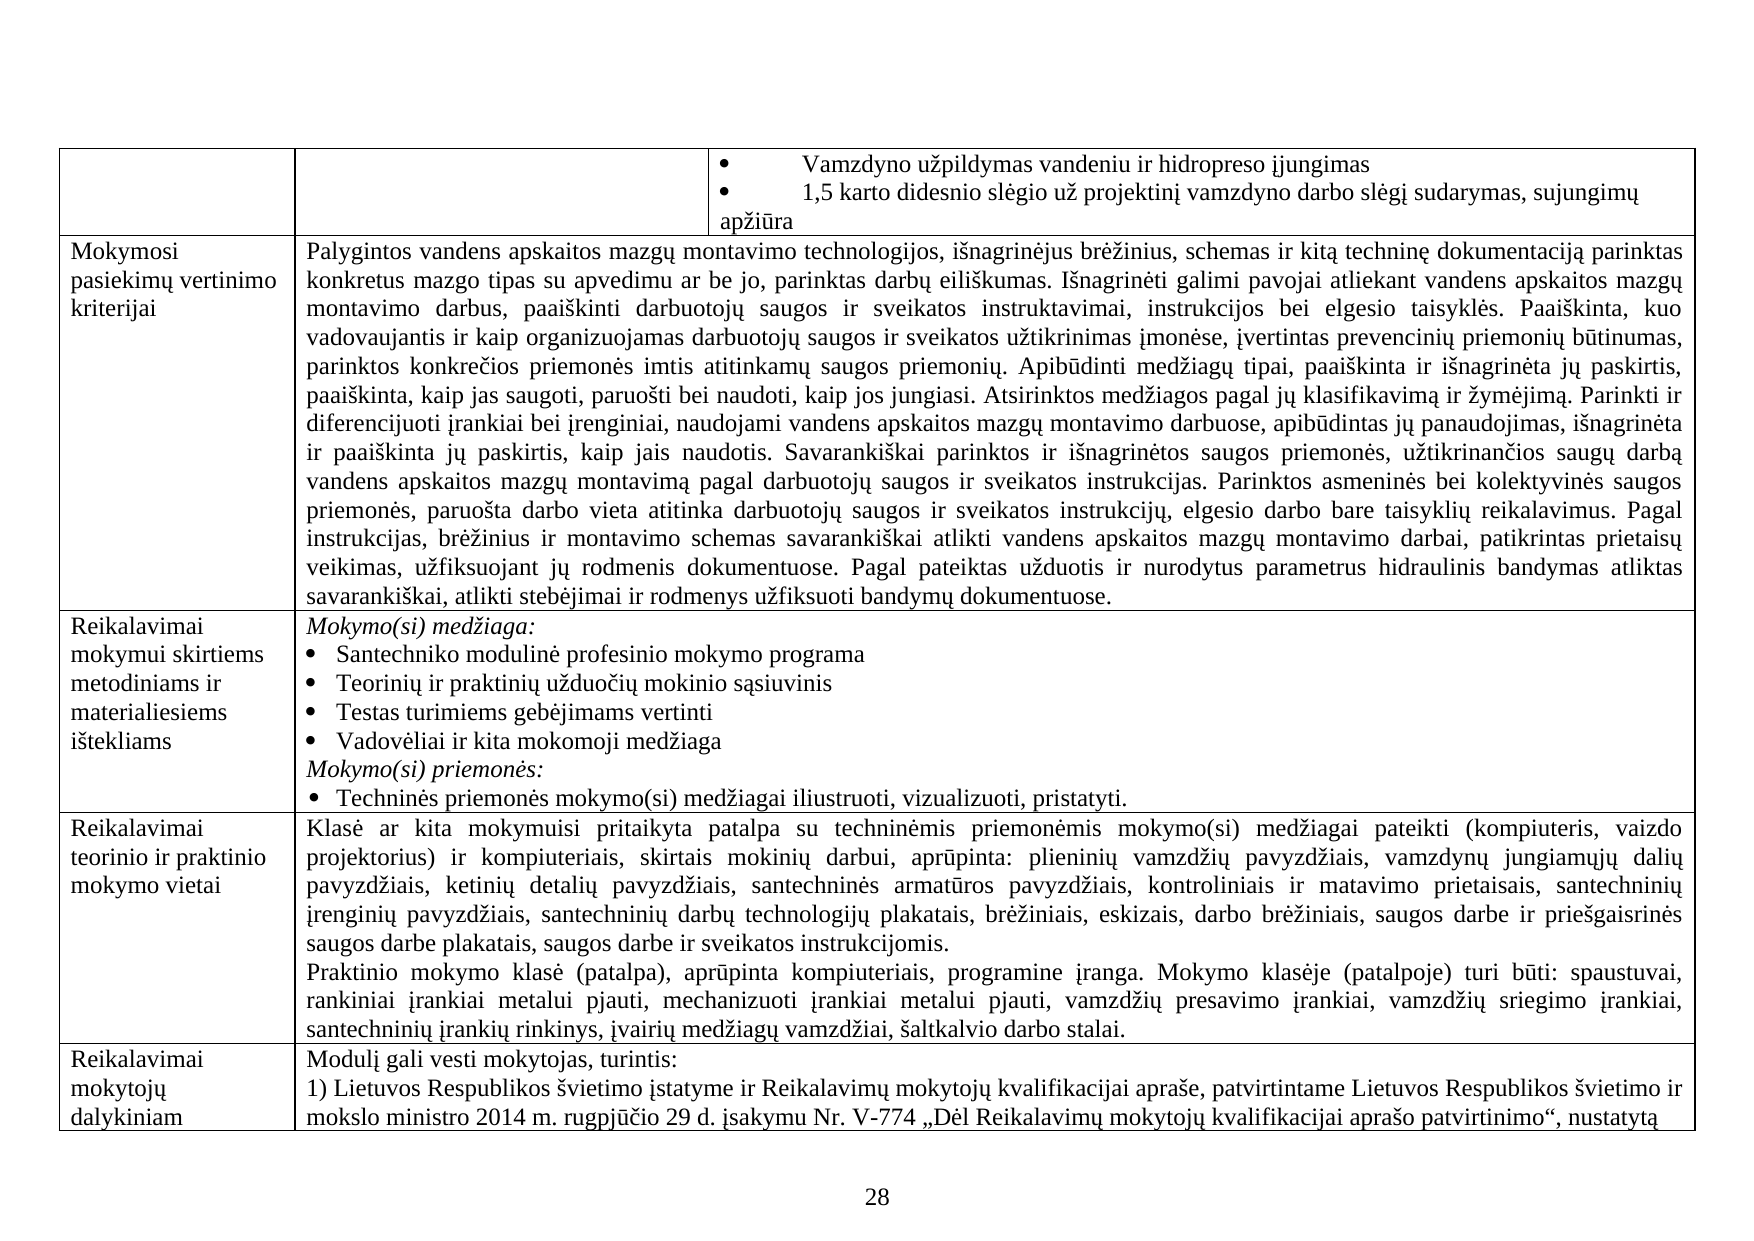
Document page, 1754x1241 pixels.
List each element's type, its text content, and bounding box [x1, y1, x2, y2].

table_cell Reikalavimai teorinio ir praktinio mokymo vietai [60, 813, 294, 1043]
table_cell Klasė ar kita mokymuisi pritaikyta patalpa su techninėmis priemonėmis mokymo(si) medžiagai pateikti (kompiuteris, vaizdo projektorius) ir kompiuteriais, skirtais mokinių darbui, aprūpinta: plieninių vamzdžių pavyzdžiais, vamzdynų jungiamųjų dalių pavyzdžiais, ketinių detalių pavyzdžiais, santechninės armatūros pavyzdžiais, kontroliniais ir matavimo prietaisais, santechninių įrenginių pavyzdžiais, santechninių darbų technologijų plakatais, brėžiniais, eskizais, darbo brėžiniais, saugos darbe ir priešgaisrinės saugos darbe plakatais, saugos darbe ir sveikatos instrukcijomis. Praktinio mokymo klasė (patalpa), aprūpinta kompiuteriais, programine įranga. Mokymo klasėje (patalpoje) turi būti: spaustuvai, rankiniai įrankiai metalui pjauti, mechanizuoti įrankiai metalui pjauti, vamzdžių presavimo įrankiai, vamzdžių sriegimo įrankiai, santechninių įrankių rinkinys, įvairių medžiagų vamzdžiai, šaltkalvio darbo stalai. [296, 813, 1694, 1043]
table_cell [296, 1044, 1694, 1130]
table_cell Palygintos vandens apskaitos mazgų montavimo technologijos, išnagrinėjus brėžinius, schemas ir kitą techninę dokumentaciją parinktas konkretus mazgo tipas su apvedimu ar be jo, parinktas darbų eiliškumas. Išnagrinėti galimi pavojai atliekant vandens apskaitos mazgų montavimo darbus, paaiškinti darbuotojų saugos ir sveikatos instruktavimai, instrukcijos bei elgesio taisyklės. Paaiškinta, kuo vadovaujantis ir kaip organizuojamas darbuotojų saugos ir sveikatos užtikrinimas įmonėse, įvertintas prevencinių priemonių būtinumas, parinktos konkrečios priemonės imtis atitinkamų saugos priemonių. Apibūdinti medžiagų tipai, paaiškinta ir išnagrinėta jų paskirtis, paaiškinta, kaip jas saugoti, paruošti bei naudoti, kaip jos jungiasi. Atsirinktos medžiagos pagal jų klasifikavimą ir žymėjimą. Parinkti ir diferencijuoti įrankiai bei įrenginiai, naudojami vandens apskaitos mazgų montavimo darbuose, apibūdintas jų panaudojimas, išnagrinėta ir paaiškinta jų paskirtis, kaip jais naudotis. Savarankiškai parinktos ir išnagrinėtos saugos priemonės, užtikrinančios saugų darbą vandens apskaitos mazgų montavimą pagal darbuotojų saugos ir sveikatos instrukcijas. Parinktos asmeninės bei kolektyvinės saugos priemonės, paruošta darbo vieta atitinka darbuotojų saugos ir sveikatos instrukcijų, elgesio darbo bare taisyklių reikalavimus. Pagal instrukcijas, brėžinius ir montavimo schemas savarankiškai atlikti vandens apskaitos mazgų montavimo darbai, patikrintas prietaisų veikimas, užfiksuojant jų rodmenis dokumentuose. Pagal pateiktas užduotis ir nurodytus parametrus hidraulinis bandymas atliktas savarankiškai, atlikti stebėjimai ir rodmenys užfiksuoti bandymų dokumentuose. [296, 236, 1694, 610]
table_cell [296, 149, 708, 235]
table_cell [60, 1044, 294, 1130]
table_cell Mokymosi pasiekimų vertinimo kriterijai [60, 236, 294, 610]
table_cell Reikalavimai mokymui skirtiems metodiniams ir materialiesiems ištekliams [60, 611, 294, 812]
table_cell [709, 149, 1694, 235]
table_cell Mokymo(si) medžiaga: Santechniko modulinė profesinio mokymo programa Teorinių ir praktinių užduočių mokinio sąsiuvinis Testas turimiems gebėjimams vertinti Vadovėliai ir kita mokomoji medžiaga Mokymo(si) priemonės: Techninės priemonės mokymo(si) medžiagai iliustruoti, vizualizuoti, pristatyti. [296, 611, 1694, 812]
